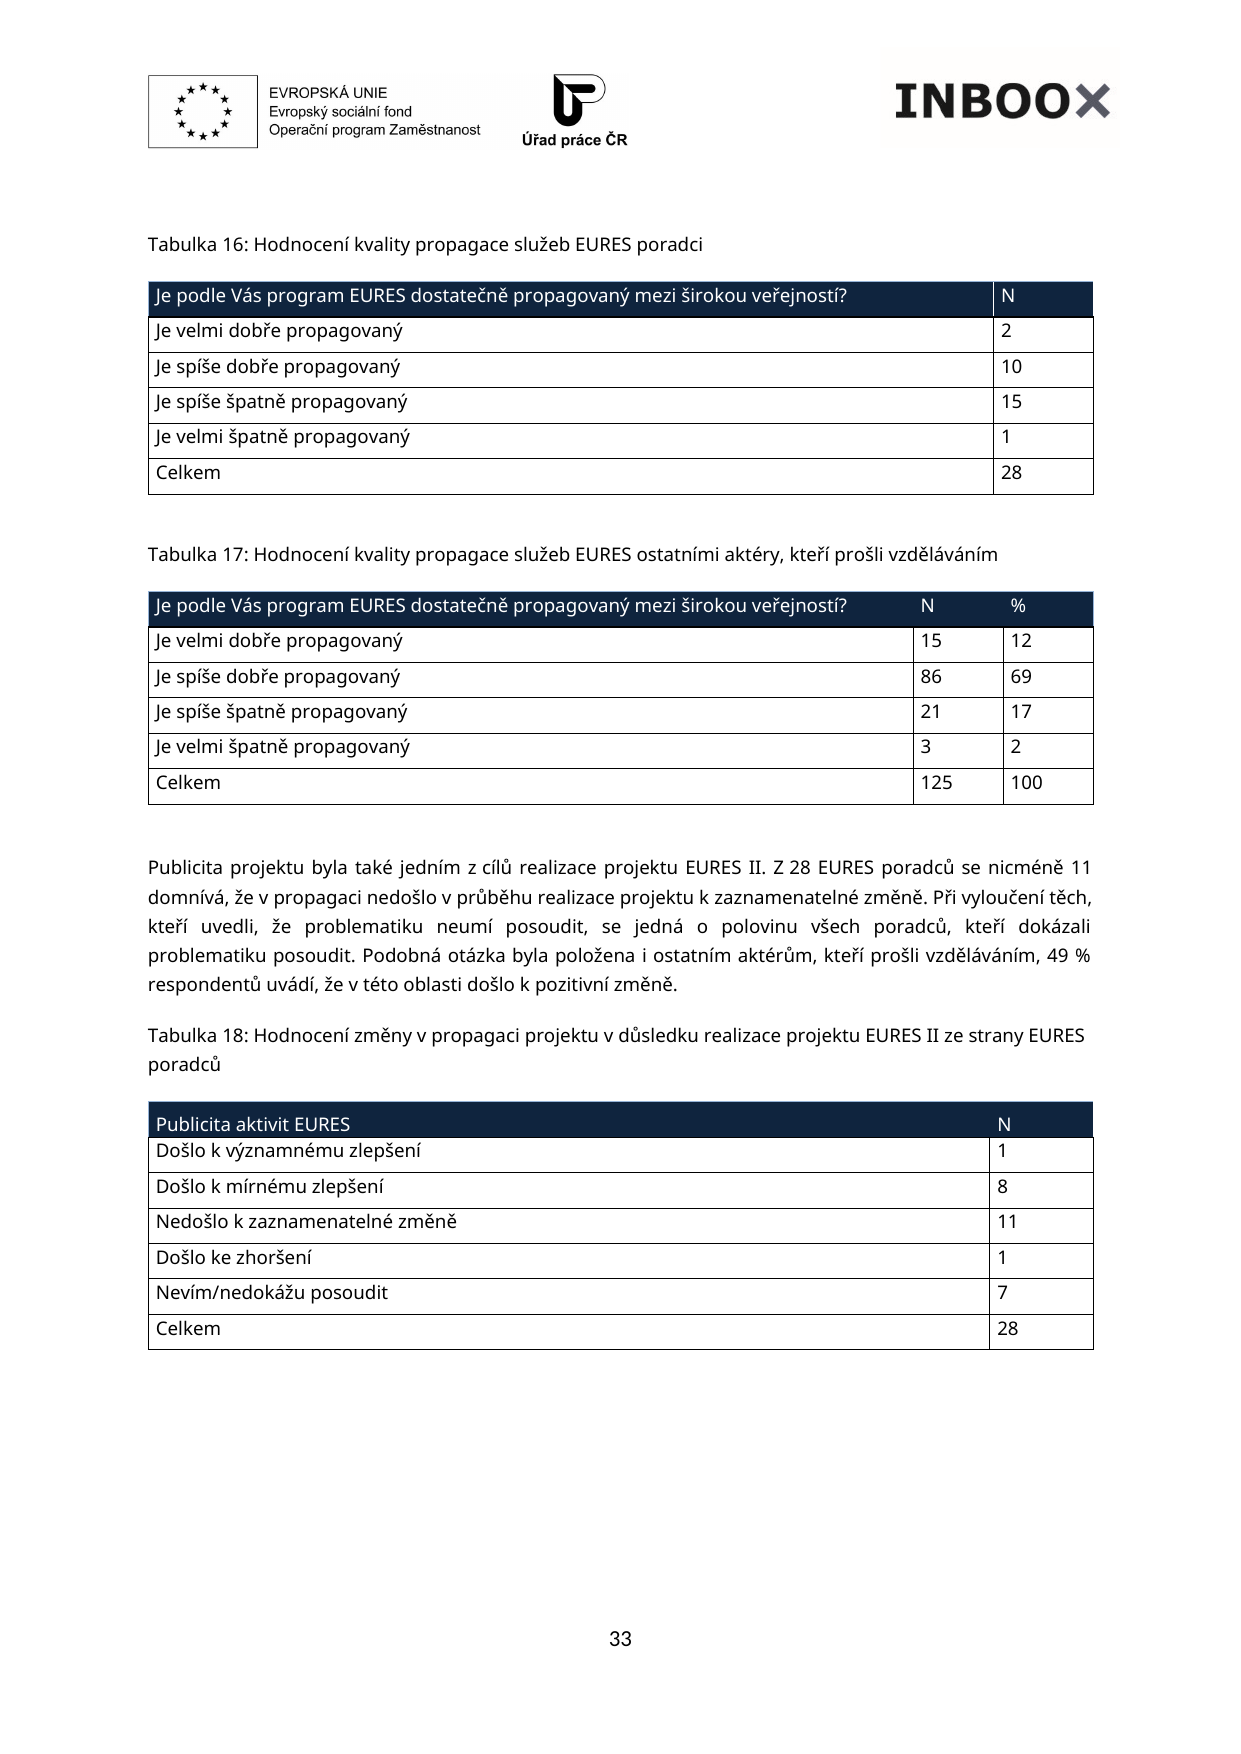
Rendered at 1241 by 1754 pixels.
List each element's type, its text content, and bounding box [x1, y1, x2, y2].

table_cell 15 [914, 628, 1003, 662]
table_cell 69 [1004, 663, 1093, 697]
picture [147, 73, 629, 150]
table_cell 28 [994, 459, 1093, 493]
table_cell Je velmi dobře propagovaný [149, 318, 993, 352]
table_cell 2 [1004, 734, 1093, 768]
table_cell 8 [990, 1173, 1093, 1207]
table_cell Je velmi dobře propagovaný [149, 628, 913, 662]
table_header % [1003, 592, 1093, 626]
table_cell Je spíše dobře propagovaný [149, 353, 993, 387]
table_cell 3 [914, 734, 1003, 768]
table_cell Nevím/nedokážu posoudit [149, 1279, 989, 1314]
table_cell Došlo k významnému zlepšení [149, 1138, 989, 1172]
table_header Je podle Vás program EURES dostatečně propagovaný mezi širokou veřejností? [149, 282, 993, 316]
table_cell Celkem [149, 769, 913, 803]
table_cell 1 [990, 1138, 1093, 1172]
text Tabulka 18: Hodnocení změny v propagaci projektu v důsledku realizace projektu EURES II ze strany EURES poradců [148, 1022, 1092, 1077]
table_cell 10 [994, 353, 1093, 387]
table_cell 11 [990, 1209, 1093, 1243]
table_cell Je spíše dobře propagovaný [149, 663, 913, 697]
table_cell Celkem [149, 1315, 989, 1349]
table_cell Je spíše špatně propagovaný [149, 698, 913, 733]
table_header N [994, 282, 1093, 316]
table_cell 86 [914, 663, 1003, 697]
text Tabulka 17: Hodnocení kvality propagace služeb EURES ostatními aktéry, kteří prošli vzděláváním [148, 541, 1092, 566]
table_cell 2 [994, 318, 1093, 352]
table_cell Celkem [149, 459, 993, 493]
table_cell Je velmi špatně propagovaný [149, 424, 993, 458]
table_cell 1 [994, 424, 1093, 458]
text Tabulka 16: Hodnocení kvality propagace služeb EURES poradci [148, 231, 1092, 256]
table_cell Je velmi špatně propagovaný [149, 734, 913, 768]
text Publicita projektu byla také jedním z cílů realizace projektu EURES II. Z 28 EURES poradců se nicméně 11 domnívá, že v propagaci nedošlo v průběhu realizace projektu k zaznamenatelné změně. Při vyloučení těch, kteří uvedli, že problematiku neumí posoudit, se jedná o polovinu všech poradců, kteří dokázali problematiku posoudit. Podobná otázka byla položena i ostatním aktérům, kteří prošli vzděláváním, 49 % respondentů uvádí, že v této oblasti došlo k pozitivní změně. [148, 855, 1092, 997]
table_header Je podle Vás program EURES dostatečně propagovaný mezi širokou veřejností? [149, 592, 913, 626]
table_cell 1 [990, 1244, 1093, 1278]
table_header Publicita aktivit EURES [149, 1102, 990, 1137]
table_cell 7 [990, 1279, 1093, 1314]
table_cell 100 [1004, 769, 1093, 803]
table_cell Je spíše špatně propagovaný [149, 388, 993, 423]
table_cell 28 [990, 1315, 1093, 1349]
table_header N [990, 1102, 1093, 1137]
table_cell 125 [914, 769, 1003, 803]
table_cell Došlo k mírnému zlepšení [149, 1173, 989, 1207]
table_cell 15 [994, 388, 1093, 423]
table_cell Nedošlo k zaznamenatelné změně [149, 1209, 989, 1243]
table_cell 17 [1004, 698, 1093, 733]
table_cell 21 [914, 698, 1003, 733]
table_cell 12 [1004, 628, 1093, 662]
table_header N [913, 592, 1003, 626]
table_cell Došlo ke zhoršení [149, 1244, 989, 1278]
picture [880, 47, 1121, 148]
